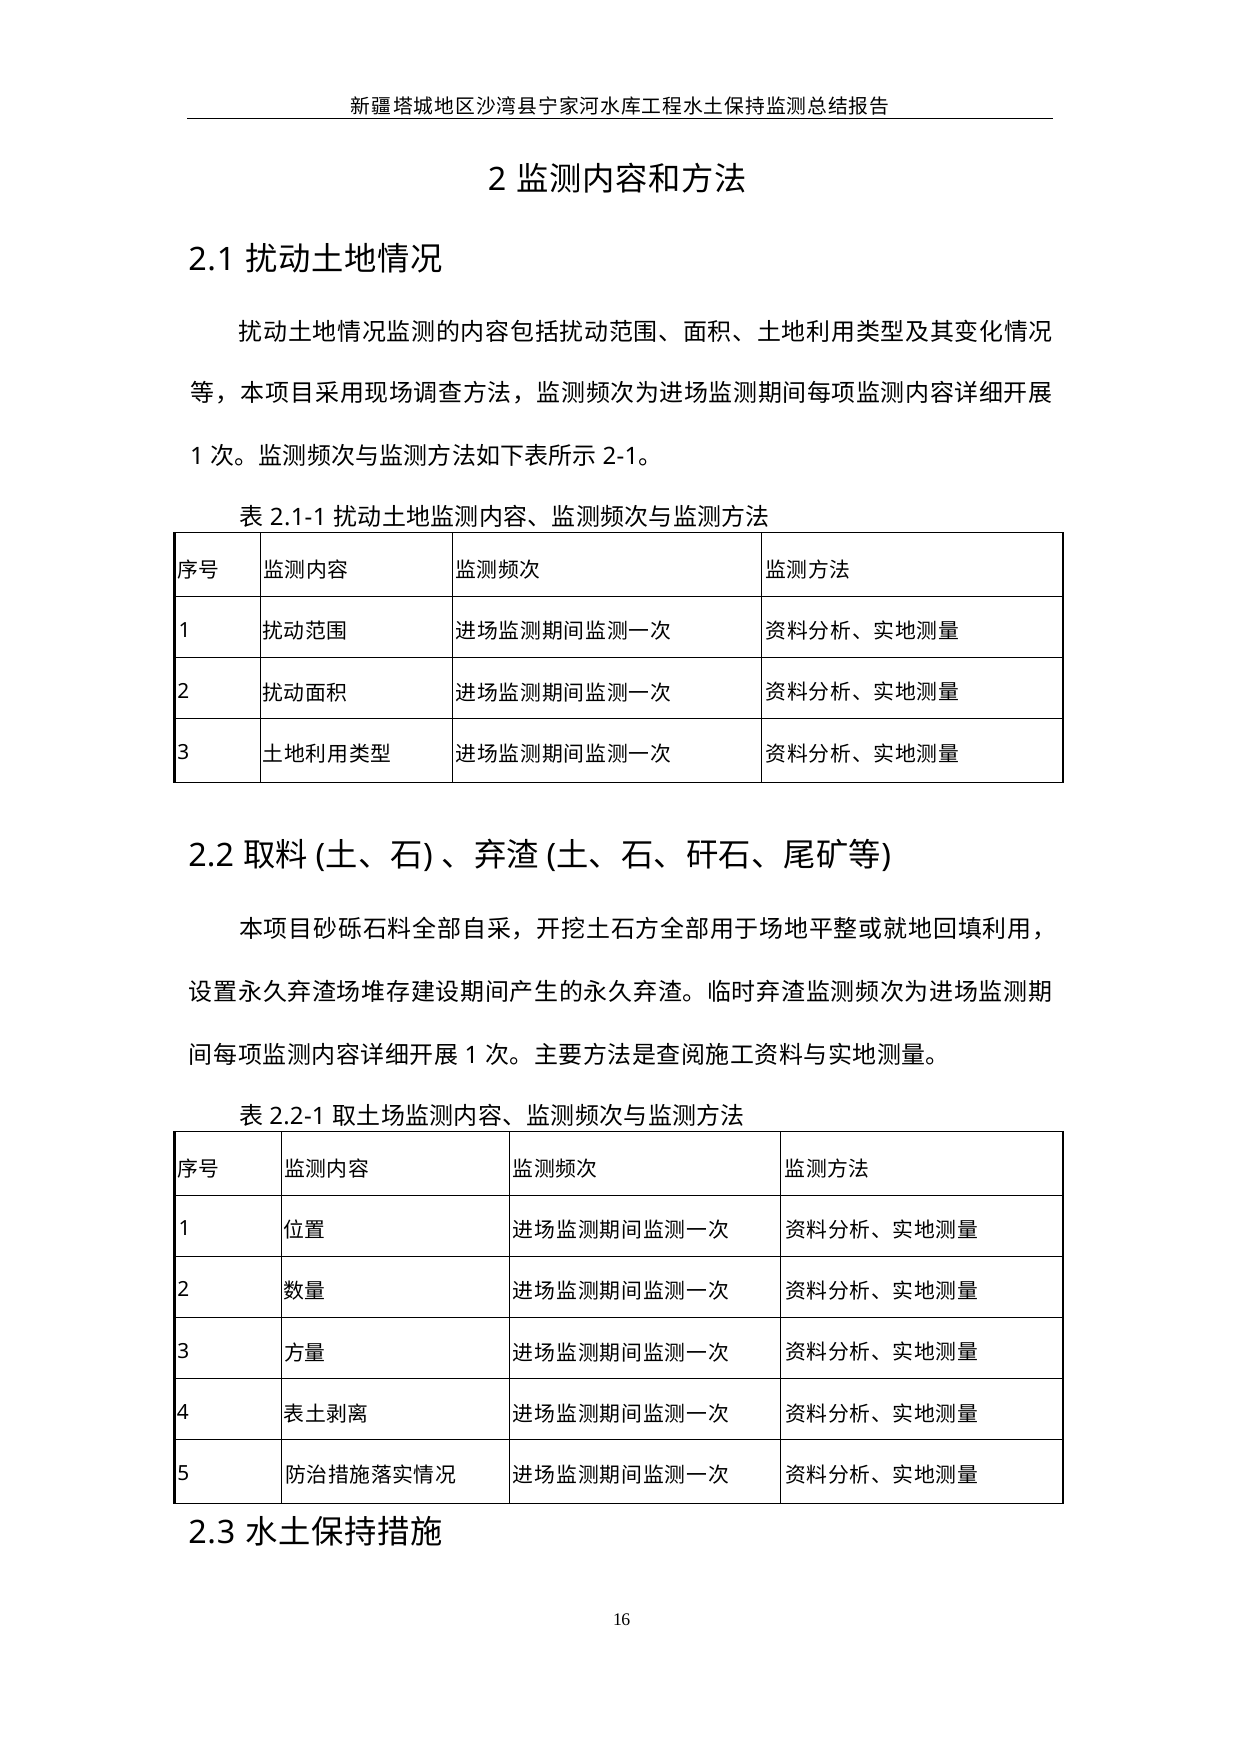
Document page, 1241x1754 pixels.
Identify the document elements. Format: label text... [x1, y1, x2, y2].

table_cell 扰动范围 [261, 597, 452, 657]
table_cell 资料分析、实地测量 [781, 1379, 1062, 1439]
table_cell 资料分析、实地测量 [781, 1440, 1062, 1503]
table_cell 3 [176, 1318, 281, 1378]
text 表 2.1-1 扰动土地监测内容、监测频次与监测方法 [239, 500, 1066, 532]
table_header 序号 [176, 533, 260, 596]
table_cell 表土剥离 [282, 1379, 509, 1439]
text 本项目砂砾石料全部自采，开挖土石方全部用于场地平整或就地回填利用， 设置永久弃渣场堆存建设期间产生的永久弃渣。临时弃渣监测频次为进场监测期 间每项监测内容详细开展 1 次。主要方法是查阅施工资料与实地测量。 [189, 910, 1057, 1071]
table_cell 进场监测期间监测一次 [510, 1440, 780, 1503]
table_cell 资料分析、实地测量 [781, 1257, 1062, 1317]
table_cell 进场监测期间监测一次 [453, 719, 761, 782]
table_cell 4 [176, 1379, 281, 1439]
table_header 监测内容 [282, 1132, 509, 1194]
table_cell 进场监测期间监测一次 [510, 1318, 780, 1378]
table_header 监测内容 [261, 533, 452, 596]
text 2.3 水土保持措施 [188, 1509, 1066, 1553]
text 表 2.2-1 取土场监测内容、监测频次与监测方法 [239, 1099, 1066, 1131]
table_cell 进场监测期间监测一次 [453, 597, 761, 657]
table_cell 2 [176, 658, 260, 718]
text 2 监测内容和方法 [488, 155, 1066, 199]
table_cell 方量 [282, 1318, 509, 1378]
table_cell 位置 [282, 1196, 509, 1256]
table_header 序号 [176, 1132, 281, 1194]
table_cell 资料分析、实地测量 [781, 1318, 1062, 1378]
table_cell 资料分析、实地测量 [762, 597, 1062, 657]
text 2.1 扰动土地情况 [188, 235, 1066, 280]
table_header 监测方法 [762, 533, 1062, 596]
table_cell 资料分析、实地测量 [762, 658, 1062, 718]
table_cell 进场监测期间监测一次 [453, 658, 761, 718]
table_cell 1 [176, 1196, 281, 1256]
text 2.2 取料 (土、石) 、弃渣 (土、石、矸石、尾矿等) [188, 831, 1066, 875]
table_cell 扰动面积 [261, 658, 452, 718]
table_header 监测方法 [781, 1132, 1062, 1194]
table_cell 资料分析、实地测量 [762, 719, 1062, 782]
table_header 监测频次 [453, 533, 761, 596]
table_cell 5 [176, 1440, 281, 1503]
table_cell 3 [176, 719, 260, 782]
table_cell 防治措施落实情况 [282, 1440, 509, 1503]
text 等，本项目采用现场调查方法，监测频次为进场监测期间每项监测内容详细开展 1 次。监测频次与监测方法如下表所示 2-1。 [190, 374, 1053, 472]
text 扰动土地情况监测的内容包括扰动范围、面积、土地利用类型及其变化情况 [239, 314, 1066, 347]
table_cell 2 [176, 1257, 281, 1317]
table_cell 土地利用类型 [261, 719, 452, 782]
table_cell 进场监测期间监测一次 [510, 1257, 780, 1317]
table_header 监测频次 [510, 1132, 780, 1194]
table_cell 1 [176, 597, 260, 657]
table_cell 进场监测期间监测一次 [510, 1196, 780, 1256]
table_cell 数量 [282, 1257, 509, 1317]
table_cell 进场监测期间监测一次 [510, 1379, 780, 1439]
table_cell 资料分析、实地测量 [781, 1196, 1062, 1256]
